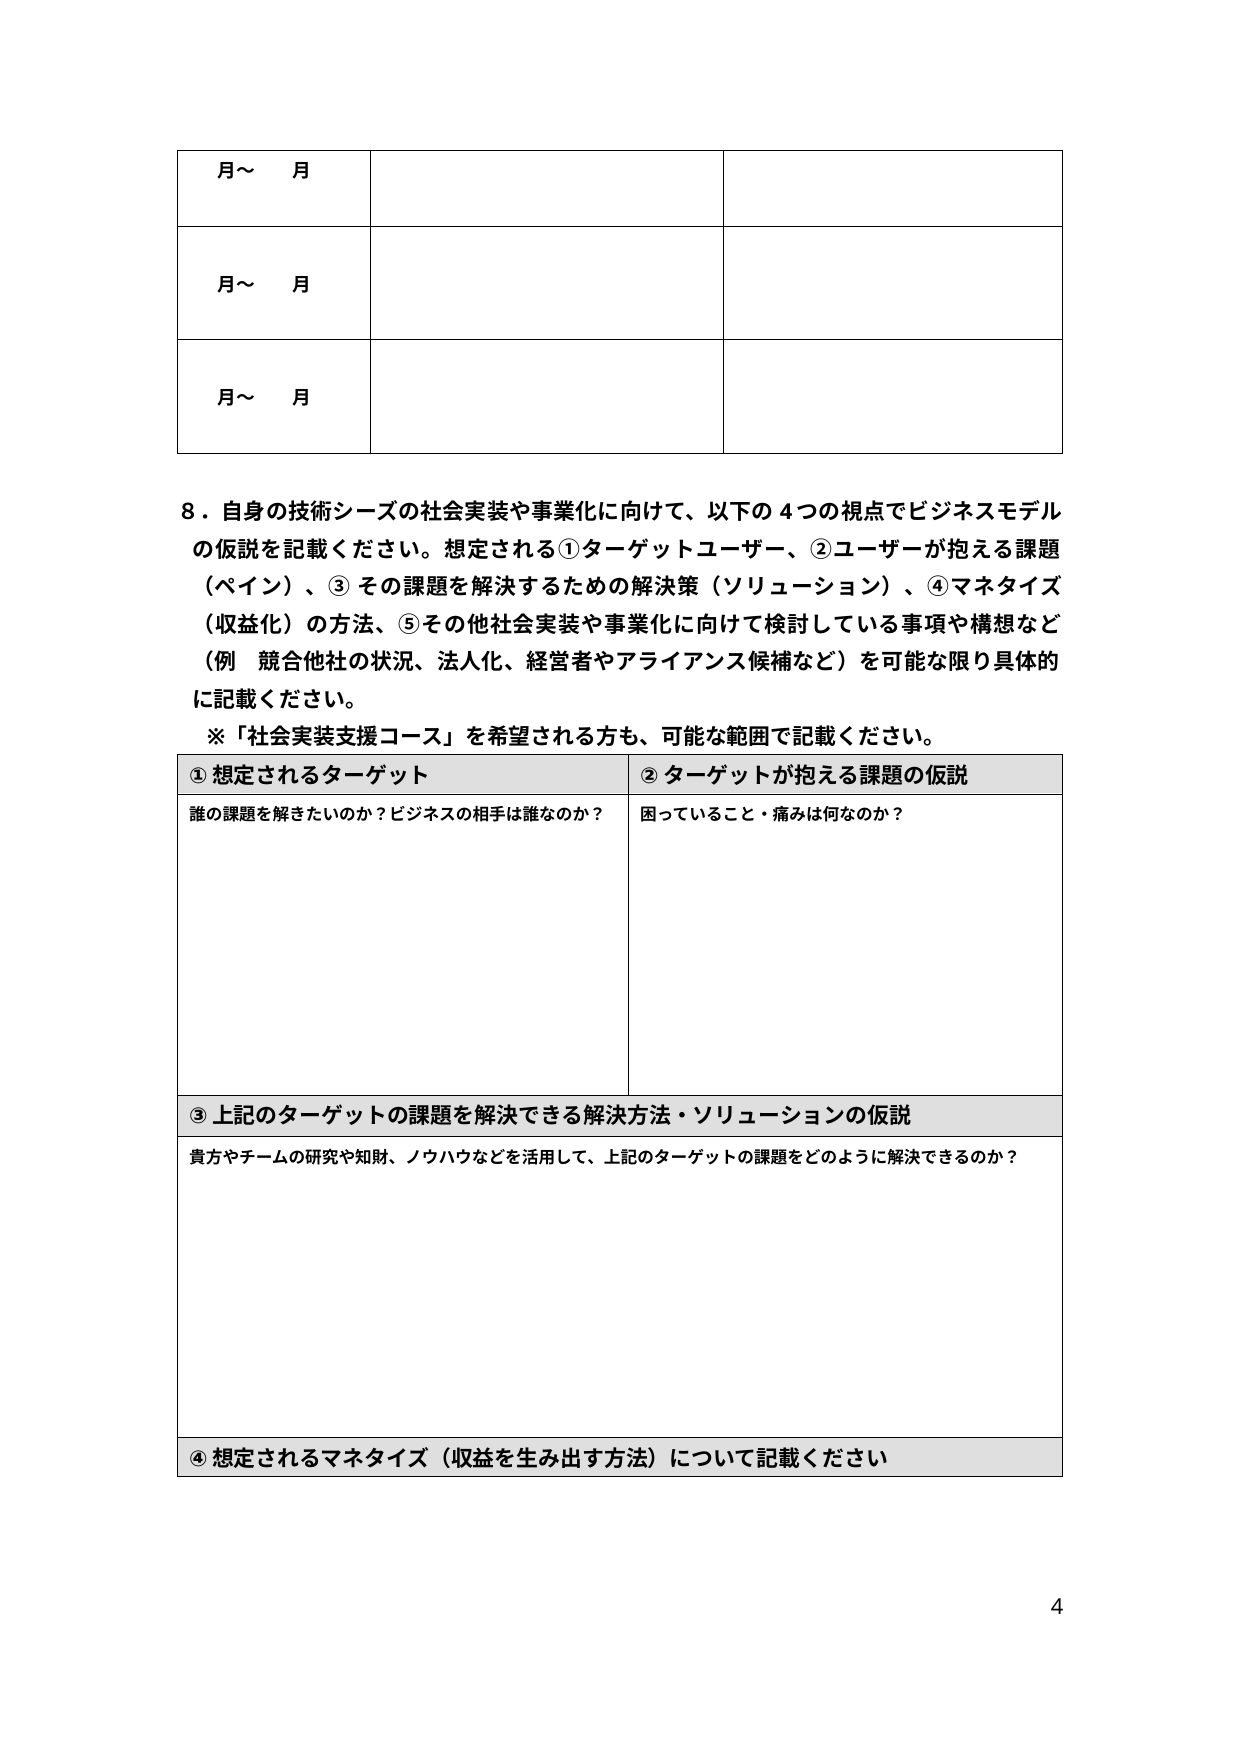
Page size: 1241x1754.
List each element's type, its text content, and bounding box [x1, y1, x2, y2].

table_cell 月〜 月 [178, 340, 370, 453]
table_cell [724, 227, 1062, 339]
table_cell 貴方やチームの研究や知財、ノウハウなどを活用して、上記のターゲットの課題をどのように解決できるのか？ [178, 1137, 1062, 1437]
table_cell [724, 151, 1062, 226]
table_cell [371, 151, 723, 226]
table_cell 月〜 月 [178, 151, 370, 226]
text ※「社会実装支援コース」を希望される方も、可能な範囲で記載ください。 [177, 716, 1063, 754]
table_cell [371, 340, 723, 453]
table_cell ③上記のターゲットの課題を解決できる解決方法・ソリューションの仮説 [178, 1096, 1062, 1136]
table_cell 困っていること・痛みは何なのか？ [629, 795, 1062, 1094]
table_cell [371, 227, 723, 339]
table_cell ④想定されるマネタイズ（収益を生み出す方法）について記載ください [178, 1438, 1062, 1476]
text ８．自身の技術シーズの社会実装や事業化に向けて、以下の4つの視点でビジネスモデルの仮説を記載ください。想定される①ターゲットユーザー、②ユーザーが抱える課題（ペイン）、③ その課題を解決するための解決策（ソリューション）、④マネタイズ（収益化）の方法、⑤その他社会実装や事業化に向けて検討している事項や構想など（例 競合他社の状況、法人化、経営者やアライアンス候補など）を可能な限り具体的に記載ください。 [177, 491, 1063, 716]
table_cell [724, 340, 1062, 453]
table_cell 誰の課題を解きたいのか？ビジネスの相手は誰なのか？ [178, 795, 628, 1094]
table_header ②ターゲットが抱える課題の仮説 [629, 755, 1062, 793]
table_cell 月〜 月 [178, 227, 370, 339]
table_header ①想定されるターゲット [178, 755, 628, 793]
